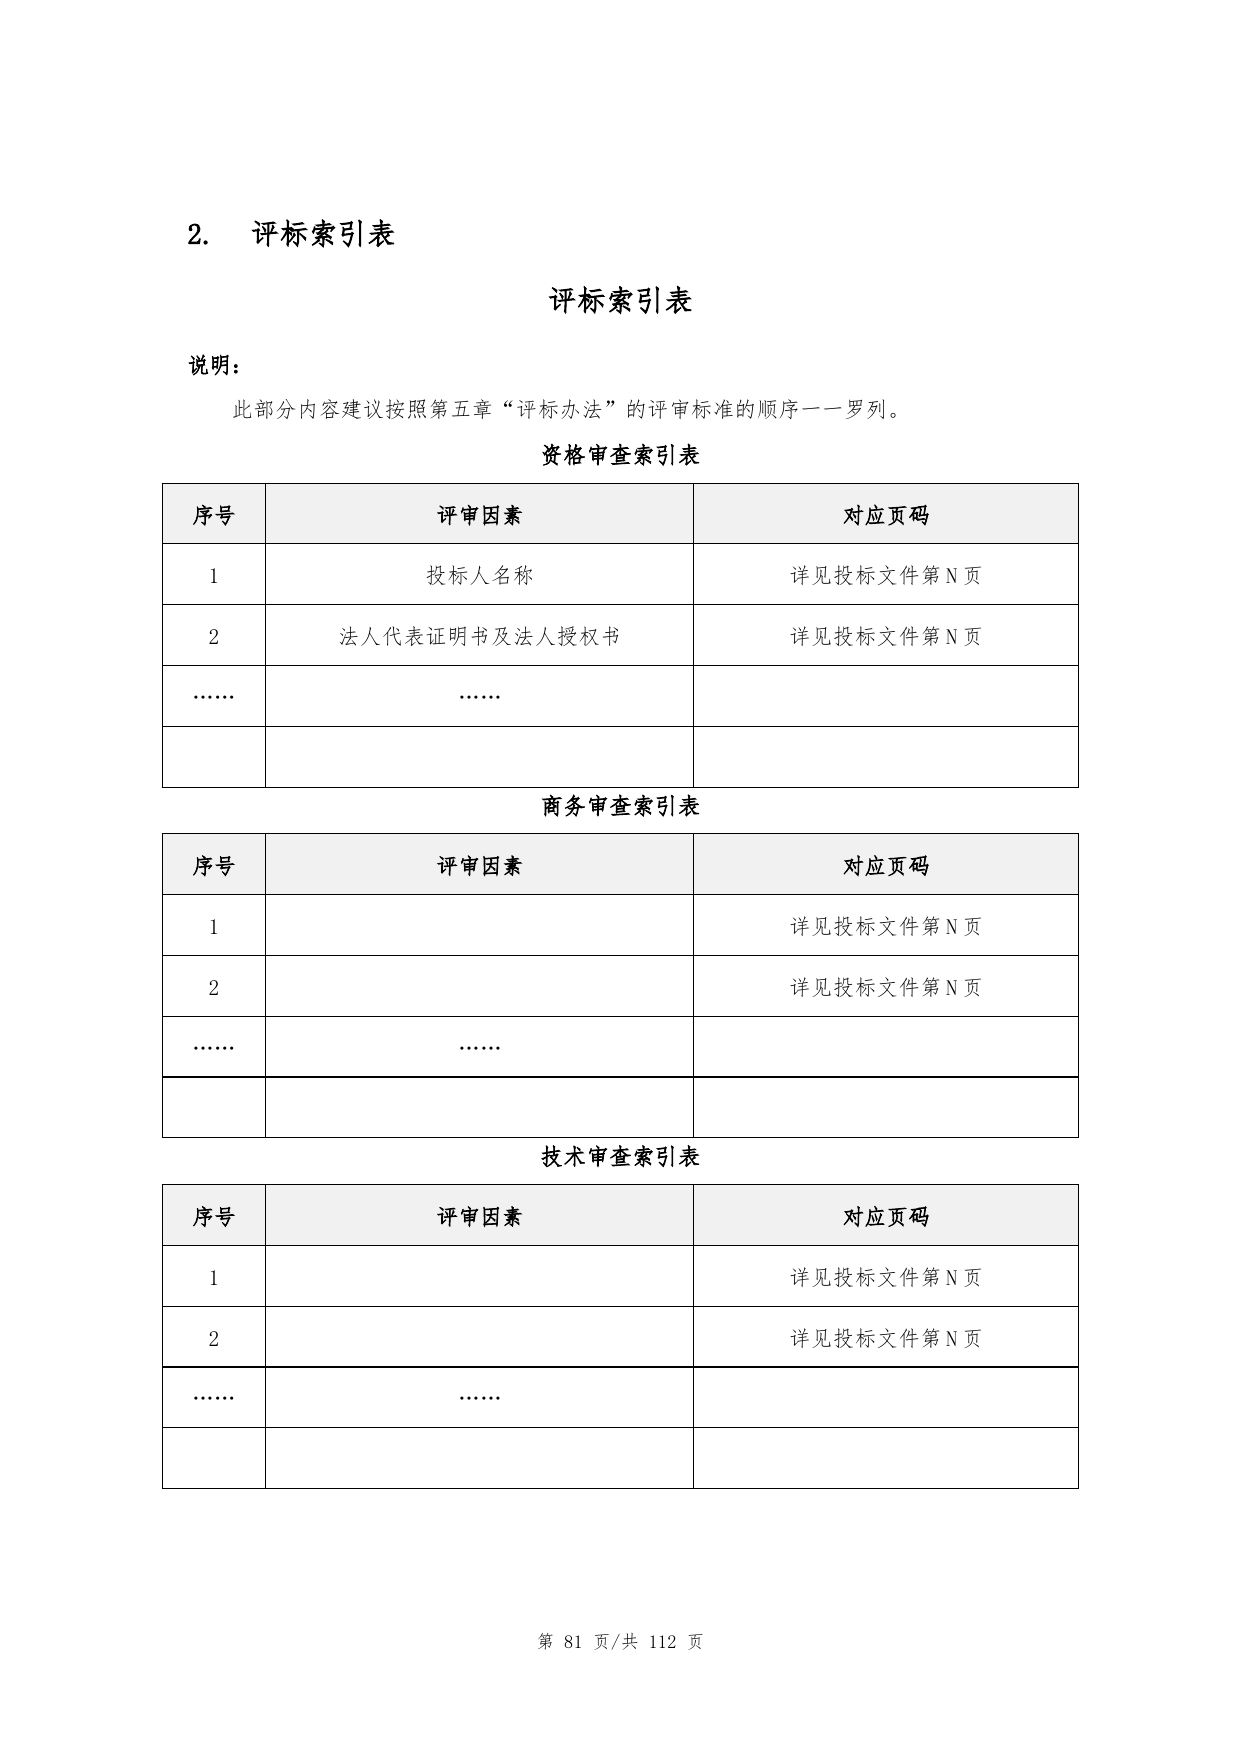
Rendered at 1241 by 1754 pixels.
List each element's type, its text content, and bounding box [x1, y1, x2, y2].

table_cell 法人代表证明书及法人授权书 [266, 605, 693, 665]
text 资格审查索引表 [187, 437, 1053, 469]
table_header 序号 [163, 484, 265, 543]
table_cell [694, 1368, 1078, 1427]
table_cell 详见投标文件第N页 [694, 1307, 1078, 1366]
text 此部分内容建议按照第五章“评标办法”的评审标准的顺序一一罗列。 [187, 392, 1053, 424]
table_cell [694, 1017, 1078, 1076]
table_header 评审因素 [266, 484, 693, 543]
table_cell 1 [163, 544, 265, 604]
table_cell …… [266, 1368, 693, 1427]
table_cell 2 [163, 605, 265, 665]
table_cell …… [163, 666, 265, 726]
text 技术审查索引表 [187, 1138, 1053, 1171]
table_header 对应页码 [694, 484, 1078, 543]
table_cell [266, 1428, 693, 1488]
table_header 对应页码 [694, 1185, 1078, 1245]
table_cell 详见投标文件第N页 [694, 895, 1078, 955]
table_cell 2 [163, 956, 265, 1016]
table_header 评审因素 [266, 834, 693, 894]
table_cell [694, 727, 1078, 787]
text 商务审查索引表 [187, 788, 1053, 820]
table_cell [266, 1078, 693, 1137]
table_cell [163, 1428, 265, 1488]
table_cell 2 [163, 1307, 265, 1366]
table_cell [163, 727, 265, 787]
text 评标索引表 [187, 265, 1053, 330]
table_cell …… [266, 1017, 693, 1076]
table_cell …… [163, 1017, 265, 1076]
table_cell 详见投标文件第N页 [694, 544, 1078, 604]
table_cell 详见投标文件第N页 [694, 1246, 1078, 1306]
text 说明： [187, 347, 1053, 379]
table_header 序号 [163, 1185, 265, 1245]
table_cell …… [163, 1368, 265, 1427]
table_cell [266, 1246, 693, 1306]
table_cell [266, 956, 693, 1016]
title 2. 评标索引表 [187, 207, 1053, 253]
table_cell 1 [163, 1246, 265, 1306]
table_cell [266, 895, 693, 955]
table_cell [694, 1428, 1078, 1488]
table_cell [694, 1078, 1078, 1137]
table_header 序号 [163, 834, 265, 894]
table_cell 详见投标文件第N页 [694, 956, 1078, 1016]
table_cell [266, 1307, 693, 1366]
table_cell 投标人名称 [266, 544, 693, 604]
table_cell [266, 727, 693, 787]
table_cell 1 [163, 895, 265, 955]
table_header 对应页码 [694, 834, 1078, 894]
table_cell 详见投标文件第N页 [694, 605, 1078, 665]
table_cell …… [266, 666, 693, 726]
table_cell [163, 1078, 265, 1137]
table_cell [694, 666, 1078, 726]
table_header 评审因素 [266, 1185, 693, 1245]
